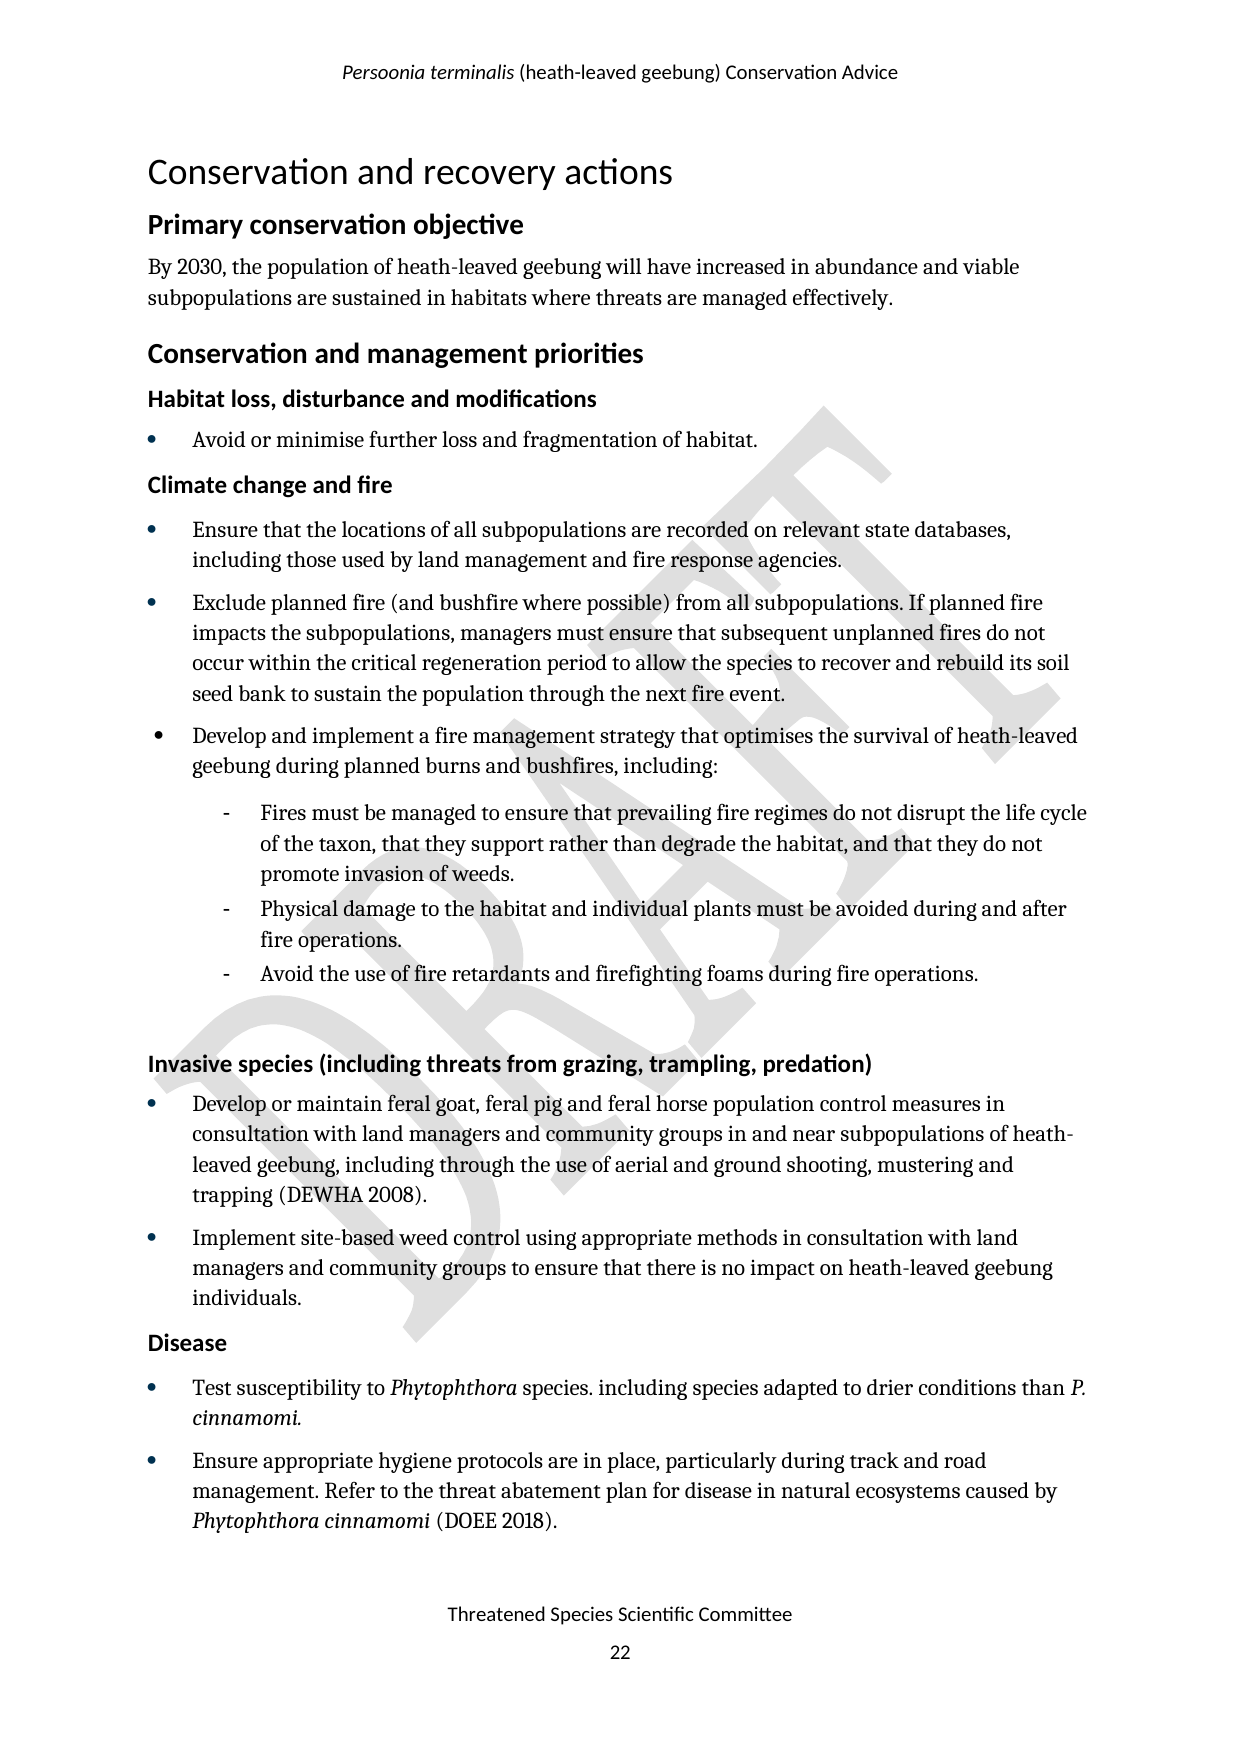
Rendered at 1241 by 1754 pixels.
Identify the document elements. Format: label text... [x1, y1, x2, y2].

list Implement site-based weed control using appropriate methods in consultation with land managers and community groups to ensure that there is no impact on heath-leaved geebung individuals. [148, 1224, 1092, 1311]
subtitle Climate change and fire [148, 469, 1092, 500]
list Avoid the use of fire retardants and firefighting foams during fire operations. [223, 957, 1092, 988]
list Fires must be managed to ensure that prevailing fire regimes do not disrupt the life cycle of the taxon, that they support rather than degrade the habitat, and that they do not promote invasion of weeds. [223, 796, 1092, 888]
subtitle Disease [148, 1327, 1092, 1358]
list Exclude planned fire (and bushfire where possible) from all subpopulations. If planned fire impacts the subpopulations, managers must ensure that subsequent unplanned fires do not occur within the critical regeneration period to allow the species to recover and rebuild its soil seed bank to sustain the population through the next fire event. [148, 590, 1092, 707]
list Test susceptibility to Phytophthora species. including species adapted to drier conditions than P. cinnamomi. [148, 1375, 1092, 1431]
list Ensure appropriate hygiene protocols are in place, particularly during track and road management. Refer to the threat abatement plan for disease in natural ecosystems caused by Phytophthora cinnamomi (DOEE 2018). [148, 1448, 1092, 1534]
list Ensure that the locations of all subpopulations are recorded on relevant state databases, including those used by land management and fire response agencies. [148, 517, 1092, 573]
list Develop and implement a fire management strategy that optimises the survival of heath-leaved geebung during planned burns and bushfires, including: [154, 723, 1092, 779]
subtitle Primary conservation objective [148, 206, 1092, 242]
subtitle Habitat loss, disturbance and modifications [148, 383, 1092, 414]
text By 2030, the population of heath-leaved geebung will have increased in abundance and viable subpopulations are sustained in habitats where threats are managed effectively. [148, 254, 1092, 311]
list Develop or maintain feral goat, feral pig and feral horse population control measures in consultation with land managers and community groups in and near subpopulations of heath-leaved geebung, including through the use of aerial and ground shooting, mustering and trapping (DEWHA 2008). [148, 1091, 1092, 1208]
subtitle Conservation and management priorities [148, 335, 1092, 371]
list Physical damage to the habitat and individual plants must be avoided during and after fire operations. [223, 891, 1092, 953]
list Avoid or minimise further loss and fragmentation of habitat. [148, 427, 1092, 453]
subtitle Conservation and recovery actions [148, 148, 1092, 193]
subtitle Invasive species (including threats from grazing, trampling, predation) [148, 1048, 1092, 1078]
